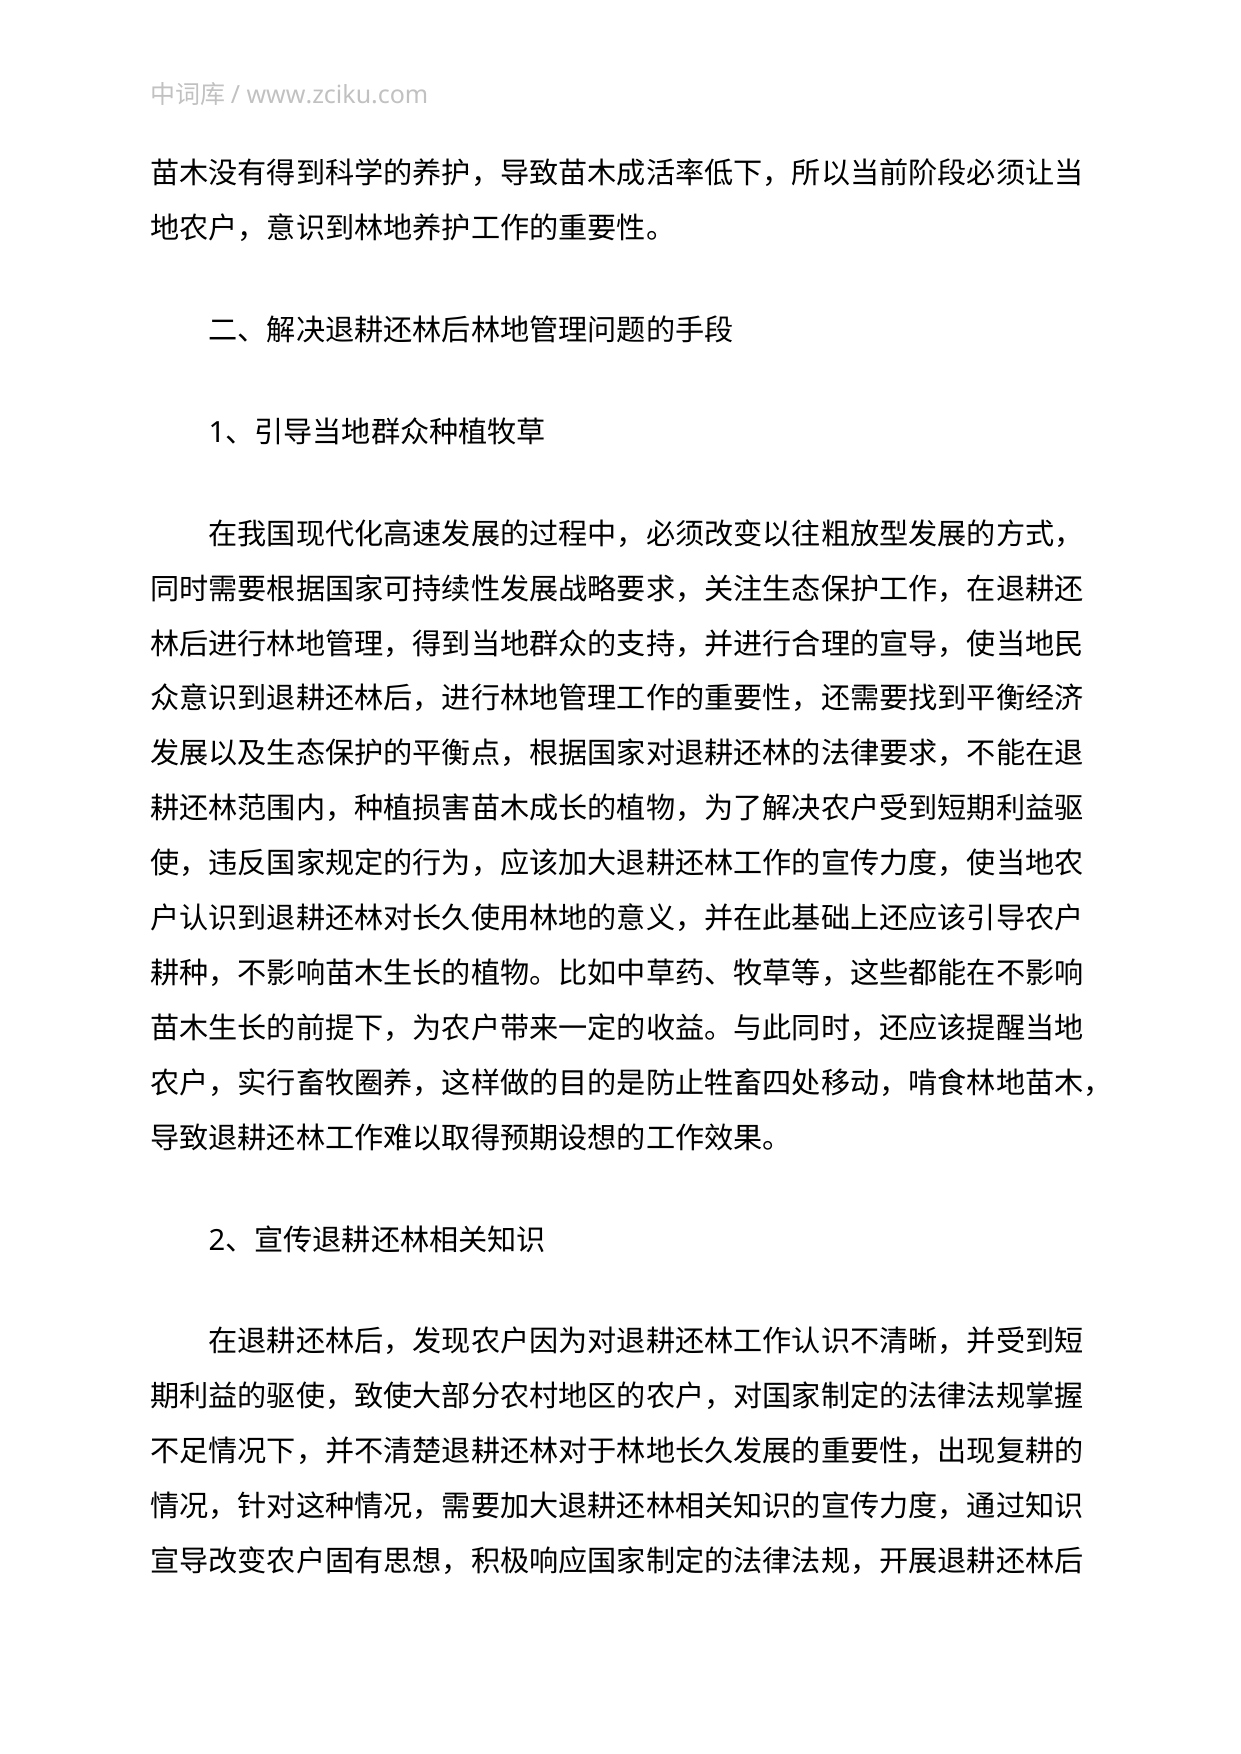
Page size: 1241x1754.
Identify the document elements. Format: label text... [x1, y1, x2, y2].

text 1、引导当地群众种植牧草 [150, 408, 1090, 451]
text 2、宣传退耕还林相关知识 [150, 1216, 1090, 1258]
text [150, 1318, 1090, 1580]
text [150, 150, 1090, 247]
text 在我国现代化高速发展的过程中，必须改变以往粗放型发展的方式，同时需要根据国家可持续性发展战略要求，关注生态保护工作，在退耕还林后进行林地管理，得到当地群众的支持，并进行合理的宣导，使当地民众意识到退耕还林后，进行林地管理工作的重要性，还需要找到平衡经济发展以及生态保护的平衡点，根据国家对退耕还林的法律要求，不能在退耕还林范围内，种植损害苗木成长的植物，为了解决农户受到短期利益驱使，违反国家规定的行为，应该加大退耕还林工作的宣传力度，使当地农户认识到退耕还林对长久使用林地的意义，并在此基础上还应该引导农户耕种，不影响苗木生长的植物。比如中草药、牧草等，这些都能在不影响苗木生长的前提下，为农户带来一定的收益。与此同时，还应该提醒当地农户，实行畜牧圈养，这样做的目的是防止牲畜四处移动，啃食林地苗木，导致退耕还林工作难以取得预期设想的工作效果。 [150, 510, 1090, 1157]
text 二、解决退耕还林后林地管理问题的手段 [150, 307, 1090, 349]
